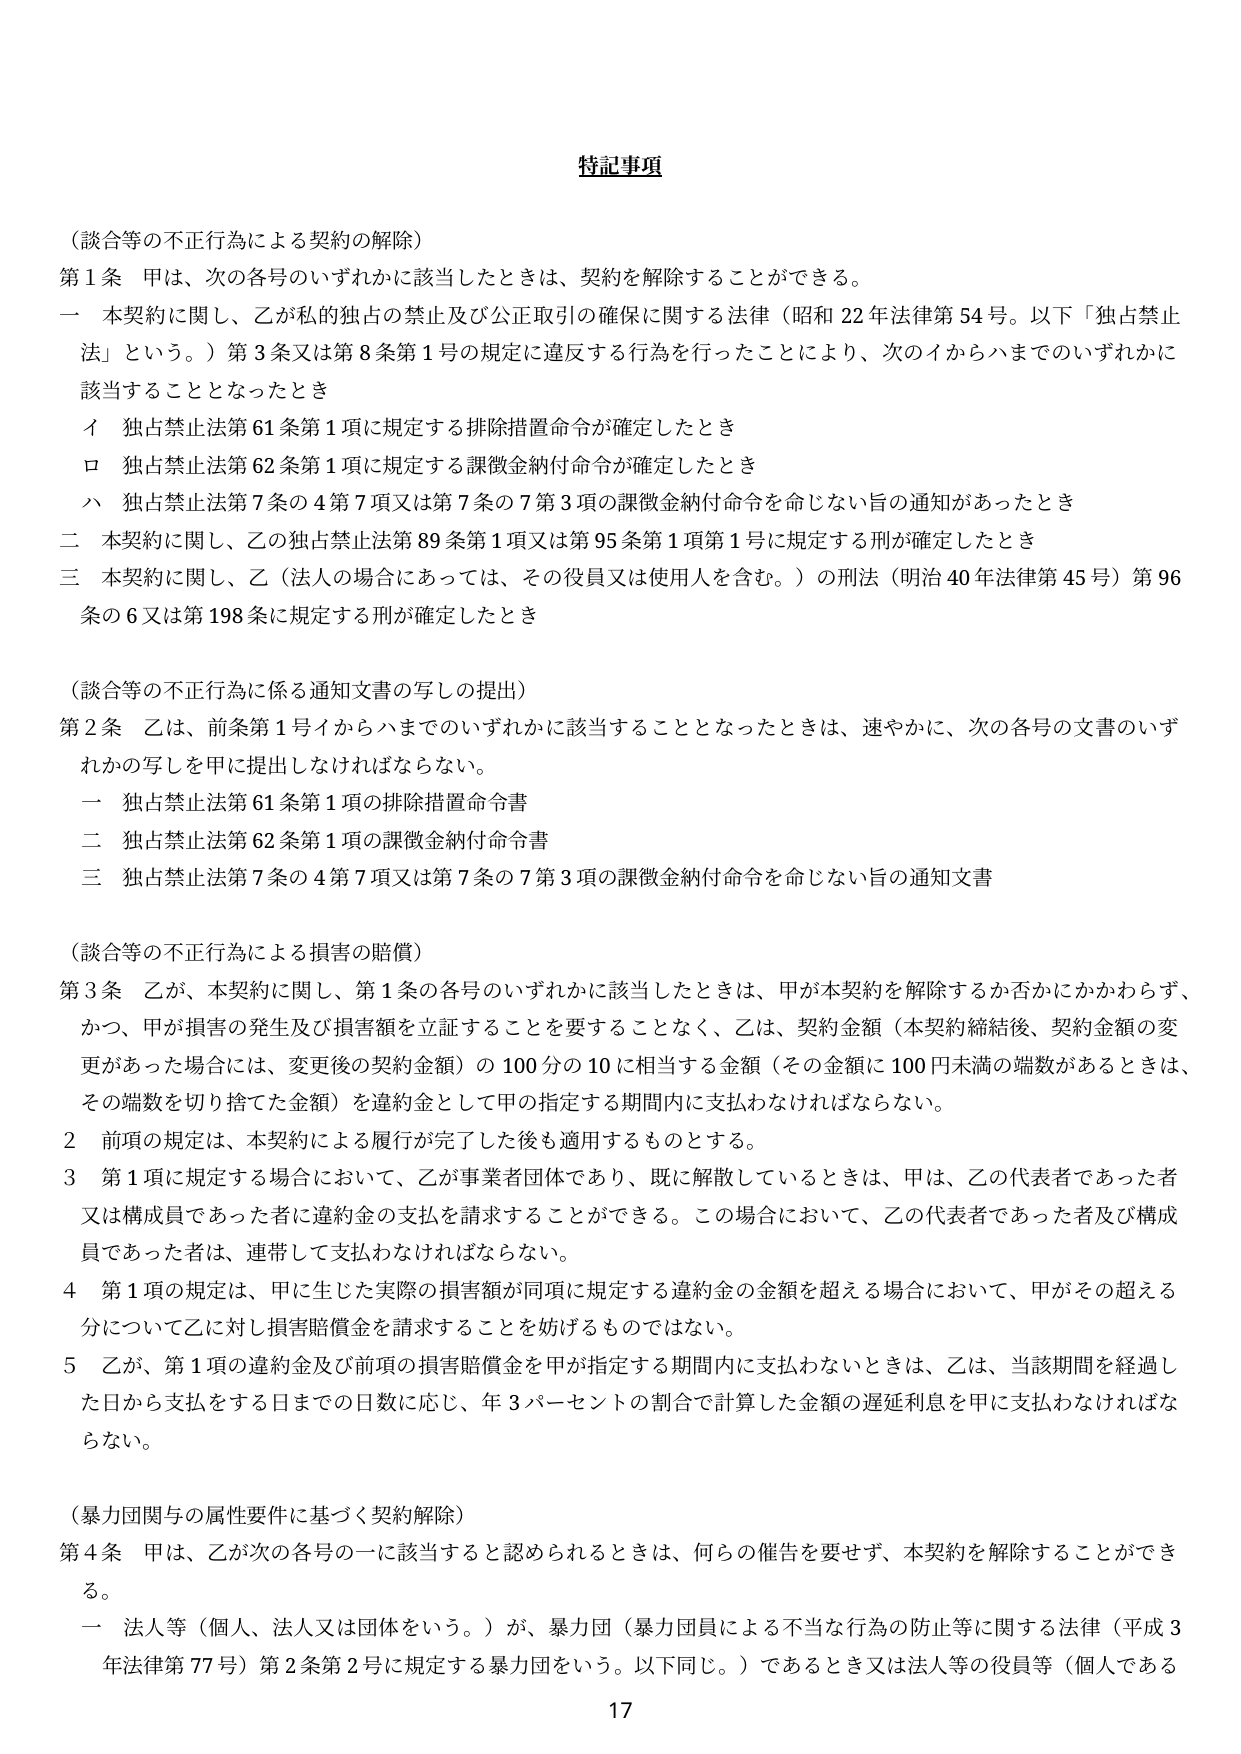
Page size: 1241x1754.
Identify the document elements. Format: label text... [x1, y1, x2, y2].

text ５ 乙が、第1項の違約金及び前項の損害賠償金を甲が指定する期間内に支払わないときは、乙は、当該期間を経過した日から支払をする日までの日数に応じ、年3パーセントの割合で計算した金額の遅延利息を甲に支払わなければならない。 [59, 1346, 1181, 1458]
text （談合等の不正行為による契約の解除） [59, 221, 1181, 258]
text （暴力団関与の属性要件に基づく契約解除） [59, 1496, 1181, 1533]
text ハ 独占禁止法第7条の4第7項又は第7条の7第3項の課徴金納付命令を命じない旨の通知があったとき [81, 483, 1181, 521]
text （談合等の不正行為による損害の賠償） [59, 933, 1181, 971]
text ロ 独占禁止法第62条第1項に規定する課徴金納付命令が確定したとき [81, 446, 1181, 483]
text 一 独占禁止法第61条第1項の排除措置命令書 [81, 783, 1181, 821]
text ２ 前項の規定は、本契約による履行が完了した後も適用するものとする。 [59, 1121, 1181, 1158]
text ３ 第1項に規定する場合において、乙が事業者団体であり、既に解散しているときは、甲は、乙の代表者であった者又は構成員であった者に違約金の支払を請求することができる。この場合において、乙の代表者であった者及び構成員であった者は、連帯して支払わなければならない。 [59, 1158, 1181, 1271]
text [81, 1608, 1181, 1683]
text 第２条 乙は、前条第1号イからハまでのいずれかに該当することとなったときは、速やかに、次の各号の文書のいずれかの写しを甲に提出しなければならない。 [59, 708, 1181, 783]
text 第１条 甲は、次の各号のいずれかに該当したときは、契約を解除することができる。 [59, 258, 1181, 296]
text ４ 第1項の規定は、甲に生じた実際の損害額が同項に規定する違約金の金額を超える場合において、甲がその超える分について乙に対し損害賠償金を請求することを妨げるものではない。 [59, 1271, 1181, 1346]
text （談合等の不正行為に係る通知文書の写しの提出） [59, 671, 1181, 708]
text 第４条 甲は、乙が次の各号の一に該当すると認められるときは、何らの催告を要せず、本契約を解除することができる。 [59, 1533, 1181, 1608]
text 二 本契約に関し、乙の独占禁止法第89条第1項又は第95条第1項第1号に規定する刑が確定したとき [59, 521, 1181, 558]
text 第３条 乙が、本契約に関し、第1条の各号のいずれかに該当したときは、甲が本契約を解除するか否かにかかわらず、かつ、甲が損害の発生及び損害額を立証することを要することなく、乙は、契約金額（本契約締結後、契約金額の変更があった場合には、変更後の契約金額）の100分の10に相当する金額（その金額に100円未満の端数があるときは、その端数を切り捨てた金額）を違約金として甲の指定する期間内に支払わなければならない。 [59, 971, 1181, 1121]
text イ 独占禁止法第61条第1項に規定する排除措置命令が確定したとき [81, 408, 1181, 446]
text 特記事項 [59, 146, 1181, 183]
text 三 独占禁止法第7条の4第7項又は第7条の7第3項の課徴金納付命令を命じない旨の通知文書 [81, 858, 1181, 896]
text 三 本契約に関し、乙（法人の場合にあっては、その役員又は使用人を含む。）の刑法（明治40年法律第45号）第96条の6又は第198条に規定する刑が確定したとき [59, 558, 1181, 633]
text 二 独占禁止法第62条第1項の課徴金納付命令書 [81, 821, 1181, 858]
text 一 本契約に関し、乙が私的独占の禁止及び公正取引の確保に関する法律（昭和22年法律第54号。以下「独占禁止法」という。）第3条又は第8条第1号の規定に違反する行為を行ったことにより、次のイからハまでのいずれかに該当することとなったとき [59, 296, 1181, 408]
